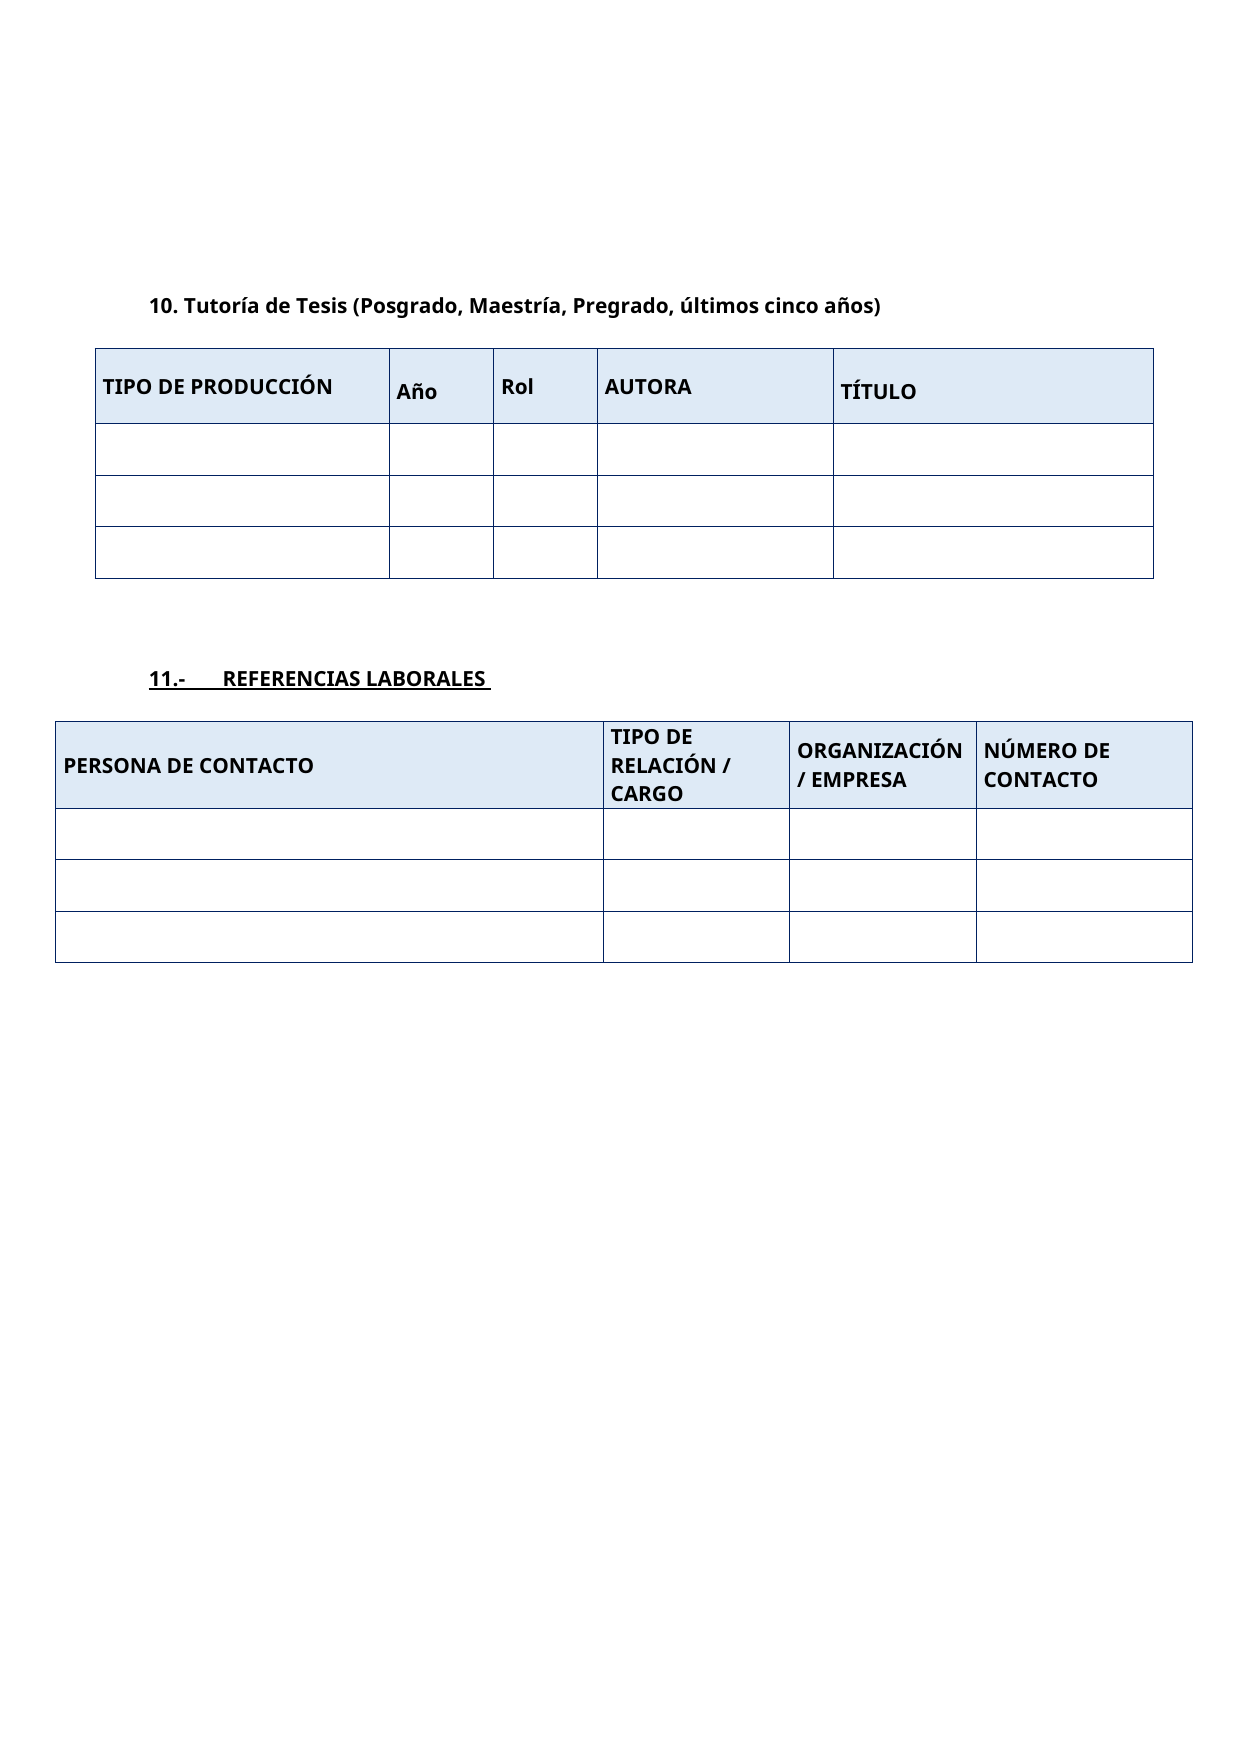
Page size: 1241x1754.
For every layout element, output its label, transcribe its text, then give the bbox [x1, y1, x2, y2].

table_cell [96, 424, 389, 475]
table_header Año [390, 349, 493, 423]
table_cell [494, 476, 597, 526]
table_cell [390, 527, 493, 578]
table_header ORGANIZACIÓN / EMPRESA [790, 722, 976, 808]
table_cell [977, 809, 1192, 859]
table_cell [790, 912, 976, 962]
table_cell [977, 860, 1192, 911]
table_cell [834, 527, 1153, 578]
table_header TIPO DE RELACIÓN / CARGO [604, 722, 789, 808]
table_header PERSONA DE CONTACTO [56, 722, 603, 808]
table_cell [390, 424, 493, 475]
table_header TIPO DE PRODUCCIÓN [96, 349, 389, 423]
table_cell [56, 860, 603, 911]
table_header TÍTULO [834, 349, 1153, 423]
table_header Rol [494, 349, 597, 423]
table_cell [390, 476, 493, 526]
table_cell [598, 476, 833, 526]
text 11.- REFERENCIAS LABORALES [148, 664, 1100, 692]
table_cell [56, 912, 603, 962]
table_cell [604, 809, 789, 859]
table_cell [977, 912, 1192, 962]
table_header NÚMERO DE CONTACTO [977, 722, 1192, 808]
text 10. Tutoría de Tesis (Posgrado, Maestría, Pregrado, últimos cinco años) [148, 291, 1100, 319]
table_cell [834, 476, 1153, 526]
table_cell [604, 912, 789, 962]
table_cell [598, 527, 833, 578]
table_cell [790, 809, 976, 859]
table_cell [96, 476, 389, 526]
table_cell [56, 809, 603, 859]
table_cell [494, 527, 597, 578]
table_cell [834, 424, 1153, 475]
table_cell [96, 527, 389, 578]
table_header AUTORA [598, 349, 833, 423]
table_cell [604, 860, 789, 911]
table_cell [494, 424, 597, 475]
table_cell [790, 860, 976, 911]
table_cell [598, 424, 833, 475]
